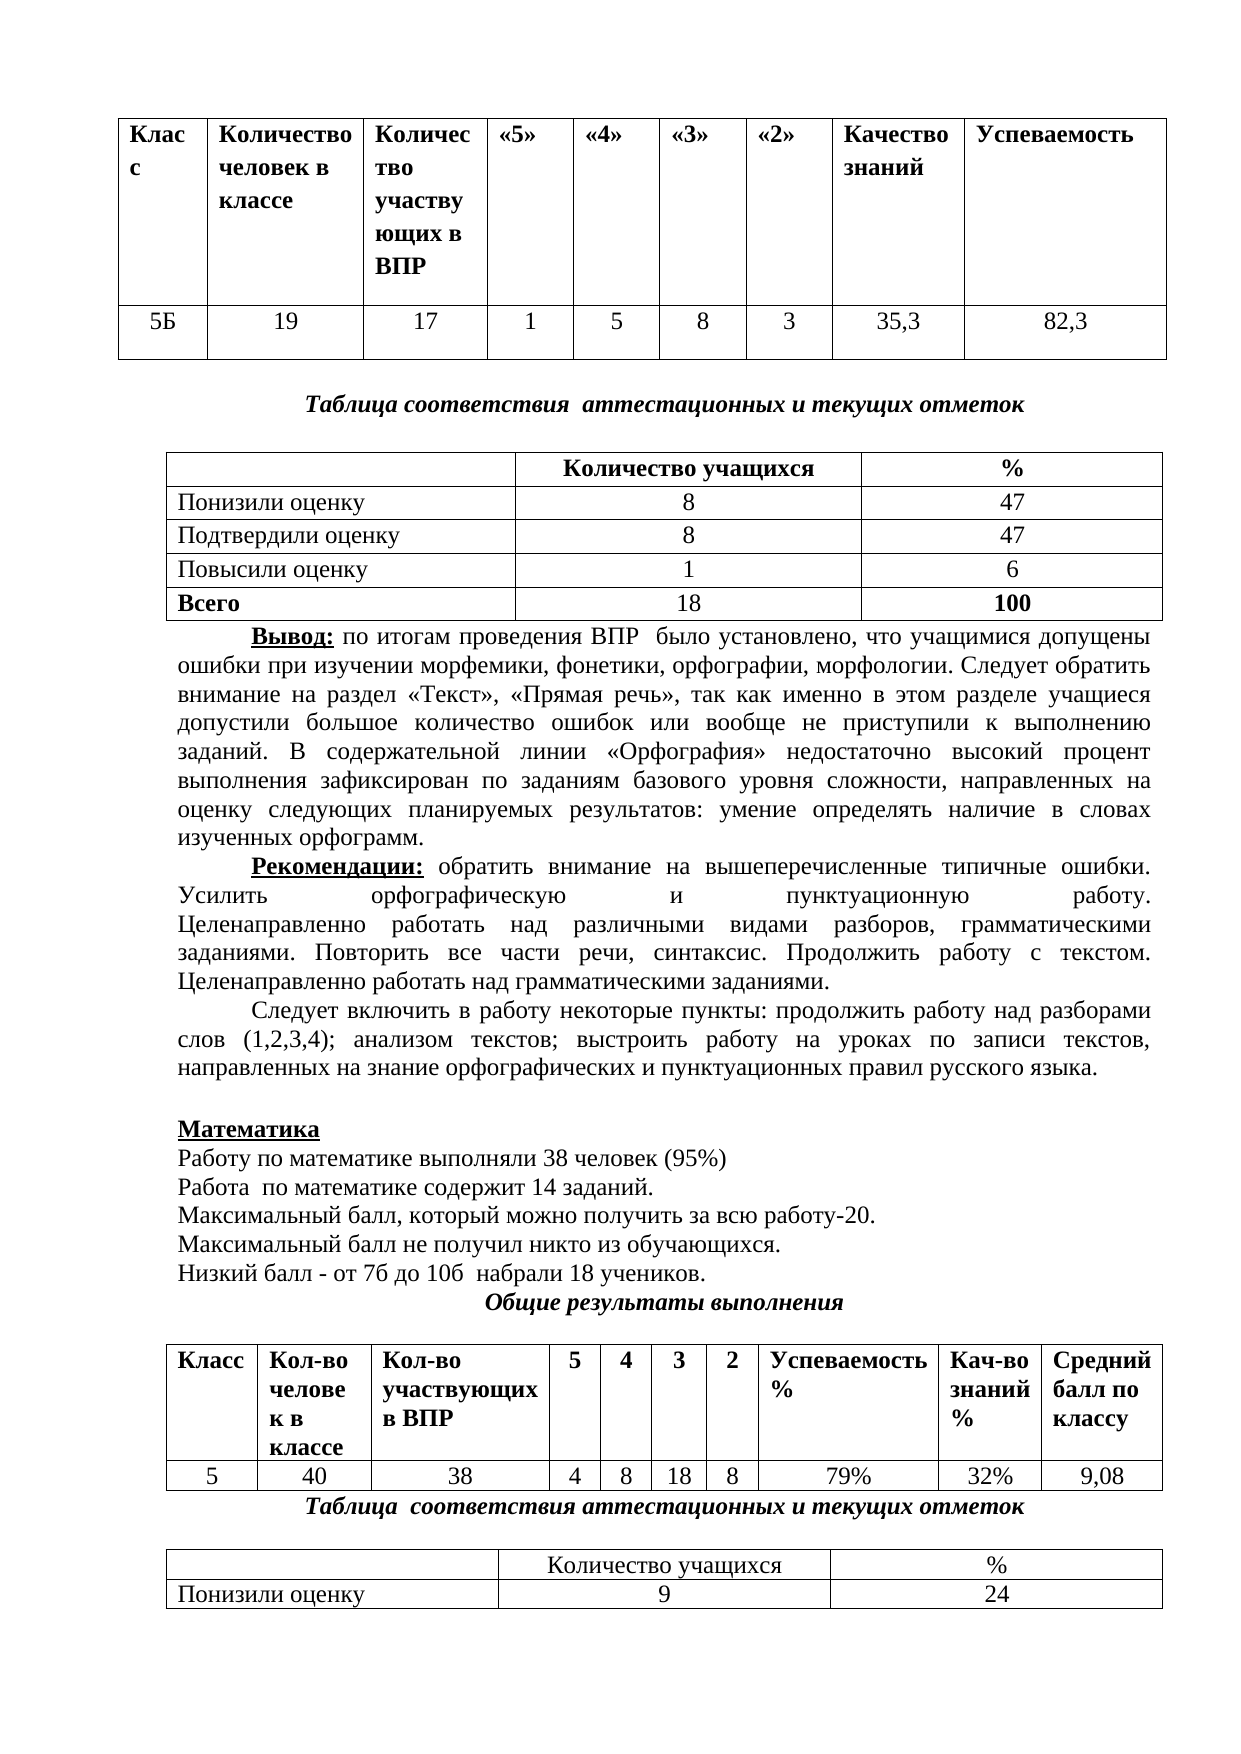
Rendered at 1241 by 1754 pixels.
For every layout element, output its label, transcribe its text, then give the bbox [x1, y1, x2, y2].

table_cell 47 [862, 520, 1162, 553]
text Работу по математике выполняли 38 человек (95%) [177, 1143, 1152, 1172]
table_header «5» [488, 119, 573, 305]
table_header % [862, 453, 1162, 486]
table_cell 8 [516, 487, 861, 519]
table_header Класс [119, 119, 207, 305]
table_header Успеваемость % [759, 1345, 938, 1460]
table_header Количество человек в классе [208, 119, 363, 305]
table_header Средний балл по классу [1042, 1345, 1162, 1460]
table_header % [831, 1550, 1162, 1578]
table_cell Повысили оценку [167, 554, 515, 587]
table_header 4 [601, 1345, 651, 1460]
table_cell 17 [364, 306, 487, 359]
table_cell 18 [652, 1461, 706, 1490]
table_cell 5Б [119, 306, 207, 359]
table_header Успеваемость [965, 119, 1166, 305]
table_cell 6 [862, 554, 1162, 587]
table_cell 35,3 [833, 306, 964, 359]
table_cell 19 [208, 306, 363, 359]
table_header Количество участвующих в ВПР [364, 119, 487, 305]
table_header Кач-во знаний % [939, 1345, 1041, 1460]
table_cell 5 [167, 1461, 257, 1490]
table_cell 9 [499, 1580, 830, 1608]
table_header Кол-во человек в классе [258, 1345, 371, 1460]
table_cell 1 [516, 554, 861, 587]
table_cell 8 [707, 1461, 758, 1490]
text Следует включить в работу некоторые пункты: продолжить работу над разборами слов (1,2,3,4); анализом текстов; выстроить работу на уроках по записи текстов, направленных на знание орфографических и пунктуационных правил русского языка. [177, 995, 1152, 1081]
text Максимальный балл, который можно получить за всю работу-20. [177, 1201, 1152, 1229]
table_cell 9,08 [1042, 1461, 1162, 1490]
text Таблица соответствия аттестационных и текущих отметок [177, 1491, 1152, 1520]
table_cell 82,3 [965, 306, 1166, 359]
text Математика [177, 1114, 1152, 1143]
table_header Класс [167, 1345, 257, 1460]
table_cell Понизили оценку [167, 1580, 498, 1608]
table_header Качество знаний [833, 119, 964, 305]
table_header «4» [574, 119, 659, 305]
table_header «3» [660, 119, 746, 305]
text Максимальный балл не получил никто из обучающихся. [177, 1229, 1152, 1258]
table_header [167, 453, 515, 486]
table_header Количество учащихся [499, 1550, 830, 1578]
text Общие результаты выполнения [177, 1287, 1152, 1316]
table_cell 79% [759, 1461, 938, 1490]
table_header 2 [707, 1345, 758, 1460]
table_cell 8 [660, 306, 746, 359]
table_cell 1 [488, 306, 573, 359]
table_header 3 [652, 1345, 706, 1460]
table_cell Всего [167, 588, 515, 620]
table_header Количество учащихся [516, 453, 861, 486]
text Низкий балл - от 7б до 10б набрали 18 учеников. [177, 1258, 1152, 1287]
table_cell Подтвердили оценку [167, 520, 515, 553]
table_cell 38 [372, 1461, 549, 1490]
text Вывод: по итогам проведения ВПР было установлено, что учащимися допущены ошибки при изучении морфемики, фонетики, орфографии, морфологии. Следует обратить внимание на раздел «Текст», «Прямая речь», так как именно в этом разделе учащиеся допустили большое количество ошибок или вообще не приступили к выполнению заданий. В содержательной линии «Орфография» недостаточно высокий процент выполнения зафиксирован по заданиям базового уровня сложности, направленных на оценку следующих планируемых результатов: умение определять наличие в словах изученных орфограмм. [177, 621, 1152, 851]
table_header «2» [747, 119, 832, 305]
table_cell 5 [574, 306, 659, 359]
table_cell Понизили оценку [167, 487, 515, 519]
table_cell 3 [747, 306, 832, 359]
table_cell 8 [516, 520, 861, 553]
table_cell 40 [258, 1461, 371, 1490]
table_cell 100 [862, 588, 1162, 620]
text Работа по математике содержит 14 заданий. [177, 1172, 1152, 1201]
table_header [167, 1550, 498, 1578]
text Рекомендации: обратить внимание на вышеперечисленные типичные ошибки. Усилить орфографическую и пунктуационную работу. Целенаправленно работать над различными видами разборов, грамматическими заданиями. Повторить все части речи, синтаксис. Продолжить работу с текстом. Целенаправленно работать над грамматическими заданиями. [177, 851, 1152, 995]
table_cell 18 [516, 588, 861, 620]
table_header Кол-во участвующих в ВПР [372, 1345, 549, 1460]
table_cell 8 [601, 1461, 651, 1490]
table_cell 47 [862, 487, 1162, 519]
table_cell 4 [550, 1461, 600, 1490]
table_cell 24 [831, 1580, 1162, 1608]
table_cell 32% [939, 1461, 1041, 1490]
table_header 5 [550, 1345, 600, 1460]
text Таблица соответствия аттестационных и текущих отметок [177, 389, 1152, 418]
